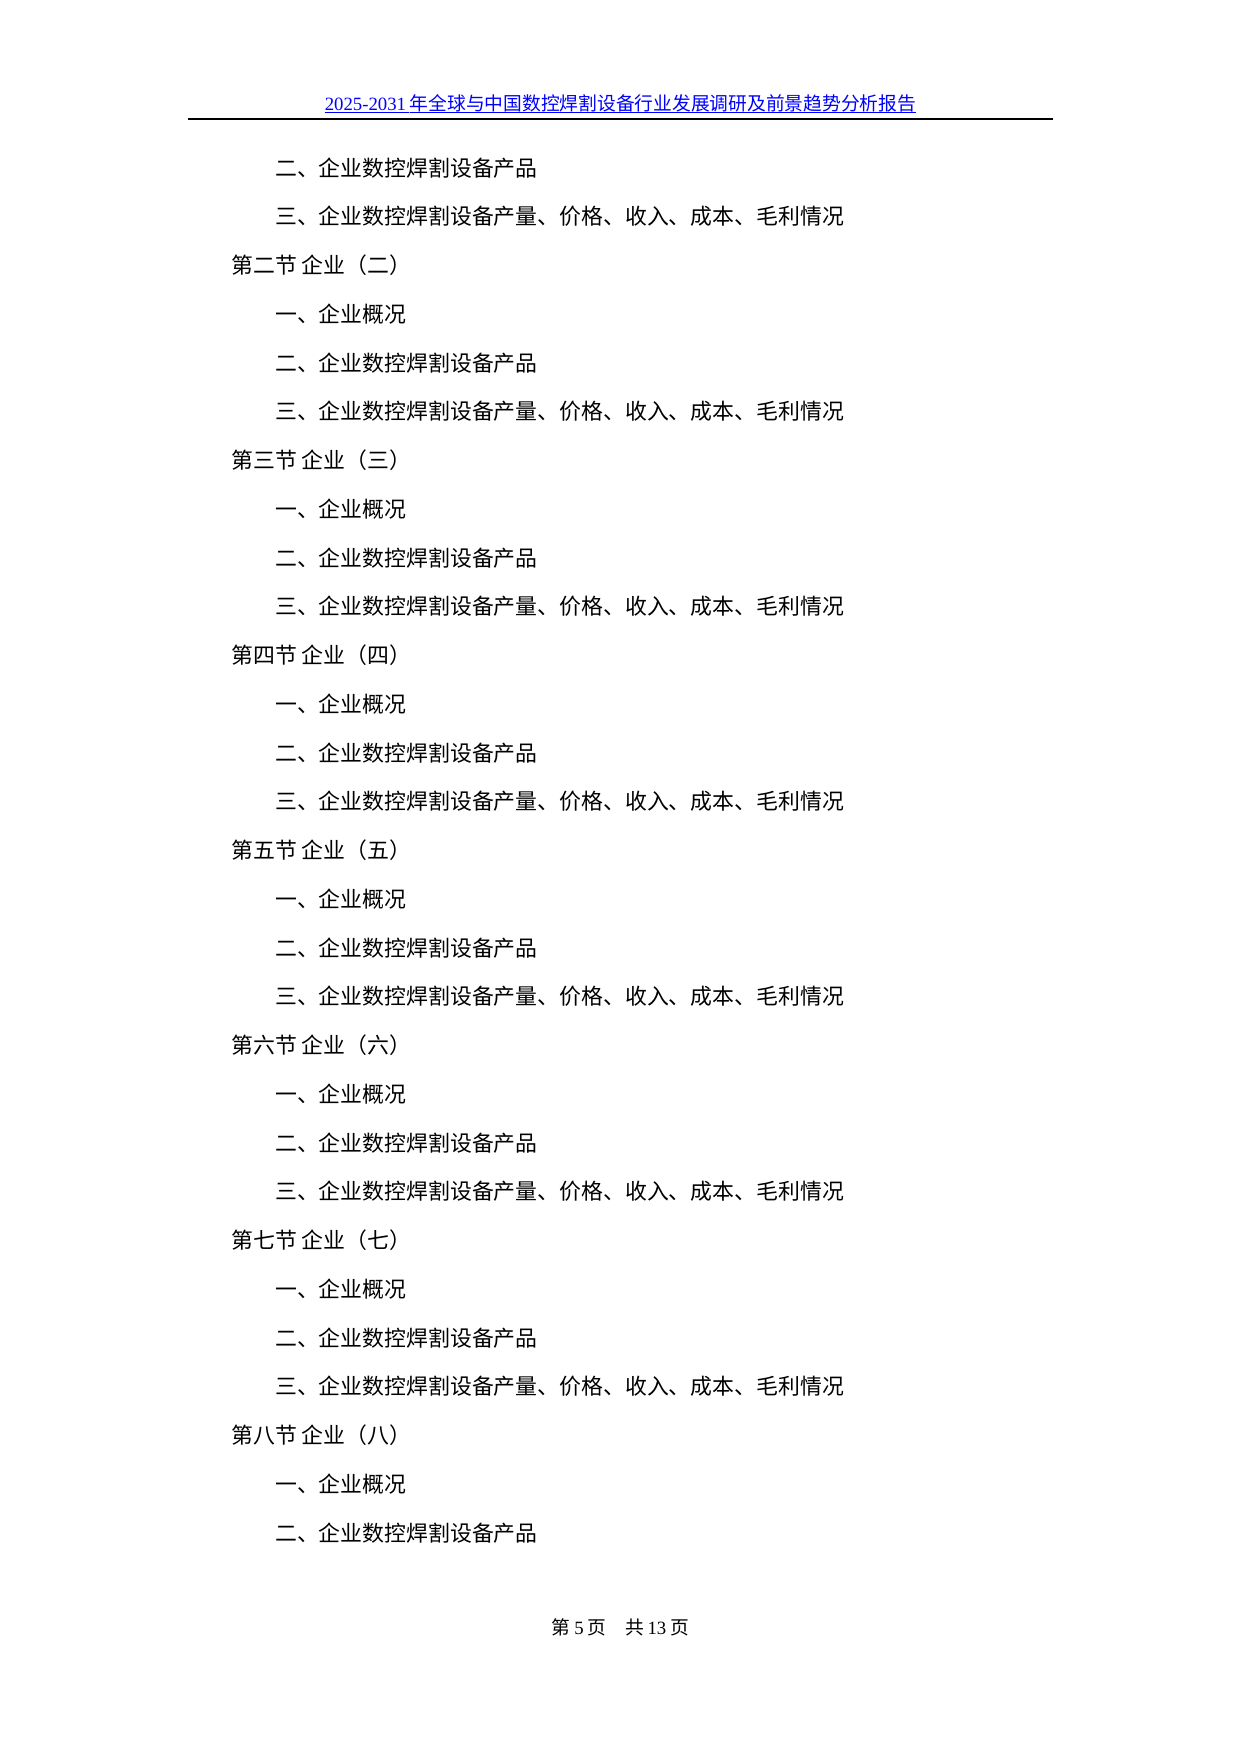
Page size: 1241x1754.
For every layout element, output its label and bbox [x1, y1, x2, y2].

text [187, 150, 1053, 1548]
